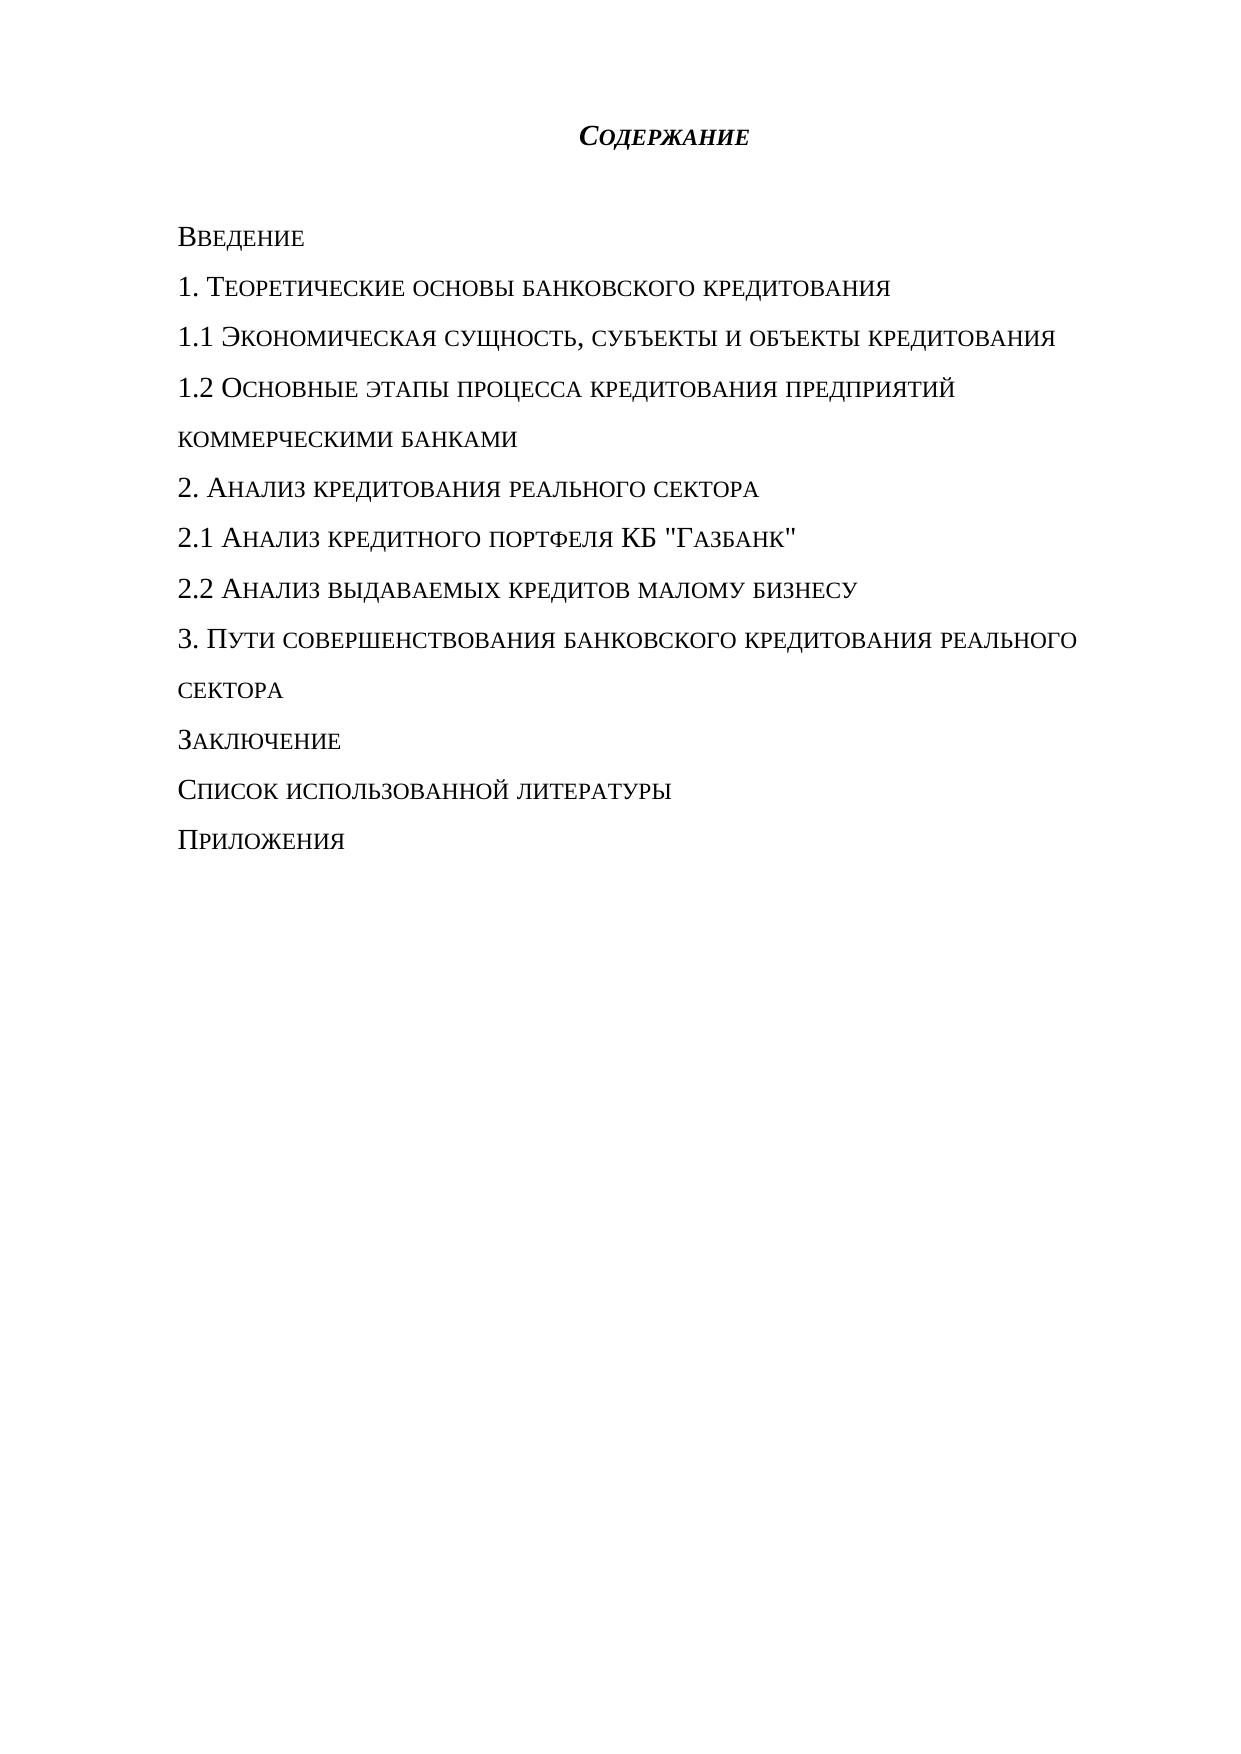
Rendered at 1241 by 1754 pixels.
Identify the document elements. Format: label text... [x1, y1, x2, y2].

text Заключение [177, 722, 1152, 755]
text 3. Пути совершенствования банковского кредитования реального сектора [177, 621, 1152, 705]
text 1.2 Основные этапы процесса кредитования предприятий коммерческими банками [177, 370, 1152, 453]
text 1.1 Экономическая сущность, субъекты и объекты кредитования [177, 319, 1152, 353]
text 2.2 Анализ выдаваемых кредитов малому бизнесу [177, 571, 1152, 604]
text 2.1 Анализ кредитного портфеля КБ "Газбанк" [177, 521, 1152, 554]
text Введение [177, 219, 1152, 252]
text Список использованной литературы [177, 772, 1152, 806]
text Содержание [177, 118, 1152, 152]
text Приложения [177, 822, 1152, 856]
text 1. Теоретические основы банковского кредитования [177, 269, 1152, 303]
text 2. Анализ кредитования реального сектора [177, 470, 1152, 504]
